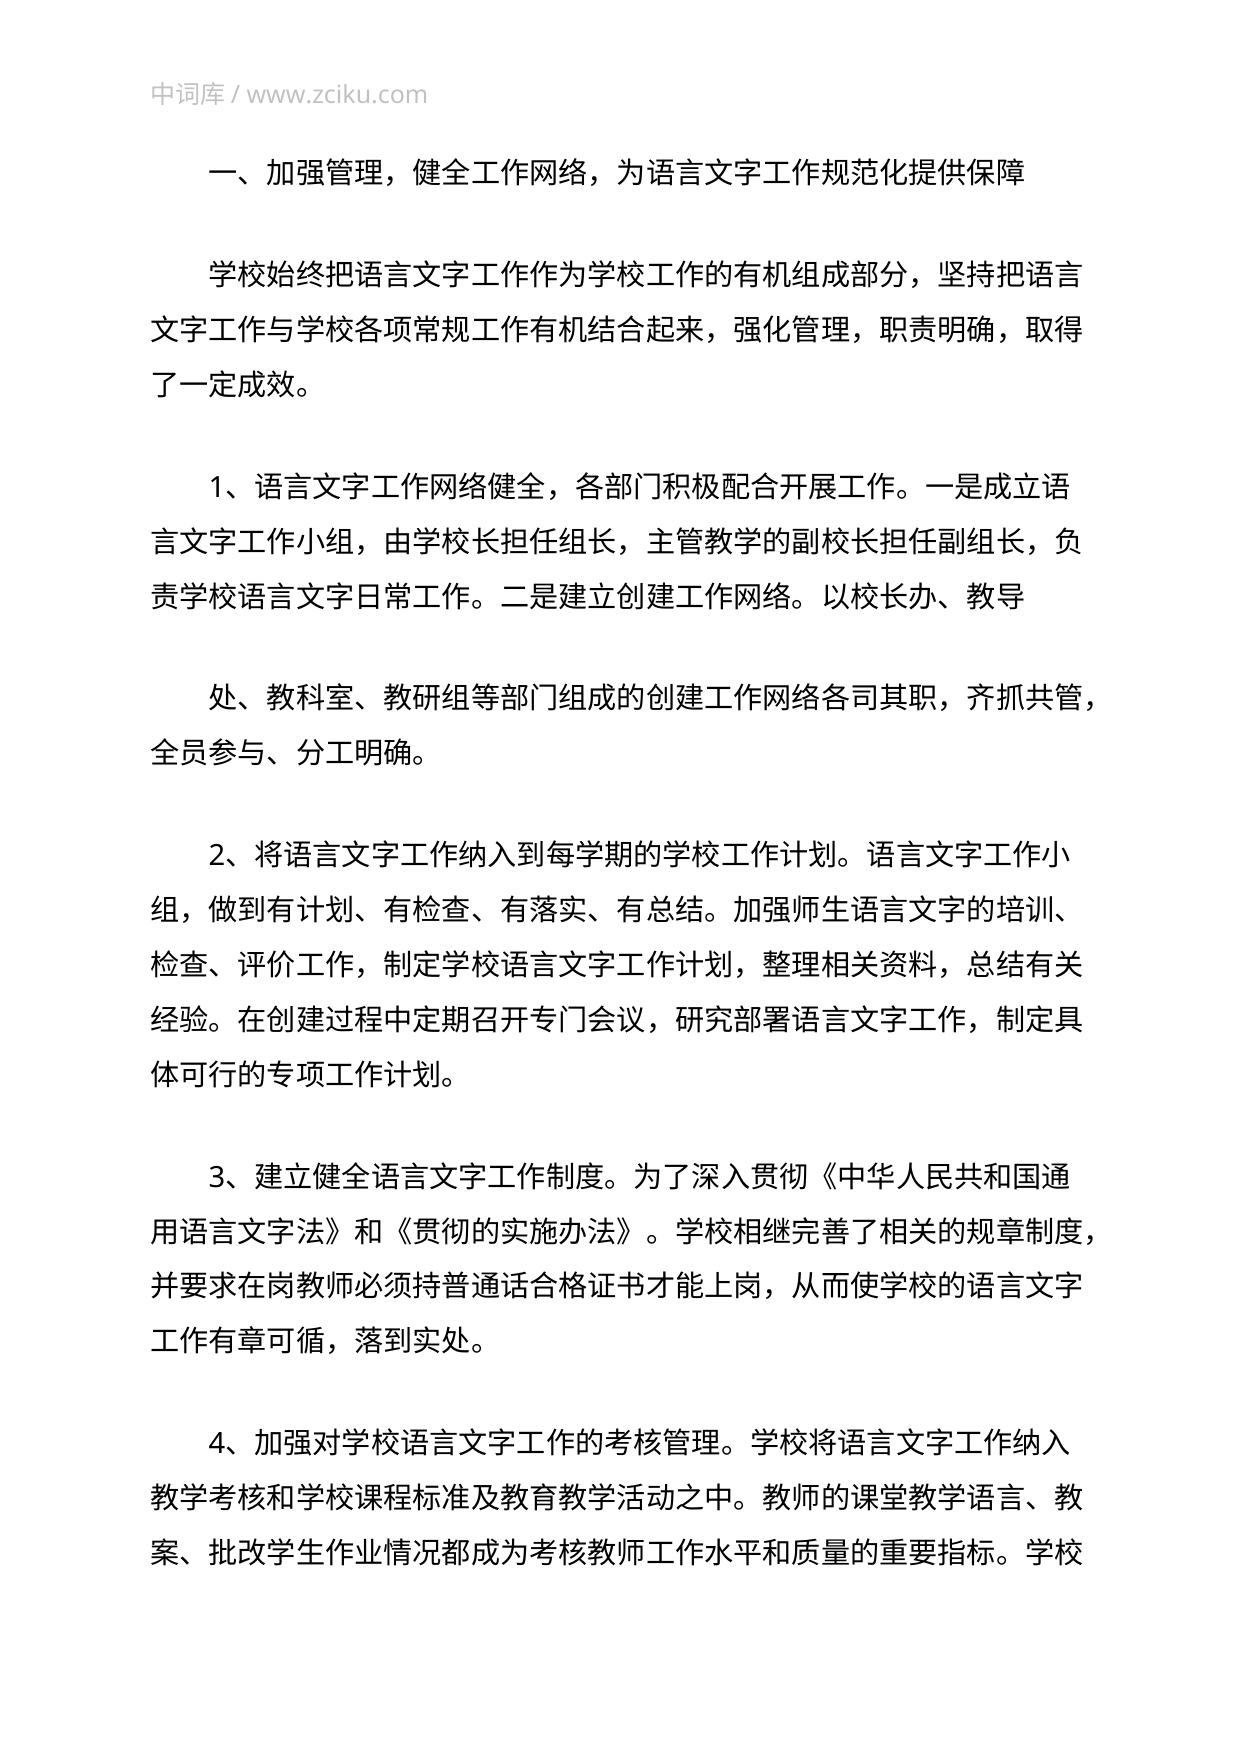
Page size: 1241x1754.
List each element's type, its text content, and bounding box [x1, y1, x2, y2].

text 2、将语言文字工作纳入到每学期的学校工作计划。语言文字工作小组，做到有计划、有检查、有落实、有总结。加强师生语言文字的培训、检查、评价工作，制定学校语言文字工作计划，整理相关资料，总结有关经验。在创建过程中定期召开专门会议，研究部署语言文字工作，制定具体可行的专项工作计划。 [150, 832, 1090, 1094]
text 3、建立健全语言文字工作制度。为了深入贯彻《中华人民共和国通用语言文字法》和《贯彻的实施办法》。学校相继完善了相关的规章制度，并要求在岗教师必须持普通话合格证书才能上岗，从而使学校的语言文字工作有章可循，落到实处。 [150, 1153, 1090, 1360]
text 1、语言文字工作网络健全，各部门积极配合开展工作。一是成立语言文字工作小组，由学校长担任组长，主管教学的副校长担任副组长，负责学校语言文字日常工作。二是建立创建工作网络。以校长办、教导 [150, 463, 1090, 616]
text 处、教科室、教研组等部门组成的创建工作网络各司其职，齐抓共管，全员参与、分工明确。 [150, 675, 1090, 772]
text 学校始终把语言文字工作作为学校工作的有机组成部分，坚持把语言文字工作与学校各项常规工作有机结合起来，强化管理，职责明确，取得了一定成效。 [150, 252, 1090, 404]
text 一、加强管理，健全工作网络，为语言文字工作规范化提供保障 [150, 150, 1090, 192]
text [150, 1420, 1090, 1572]
